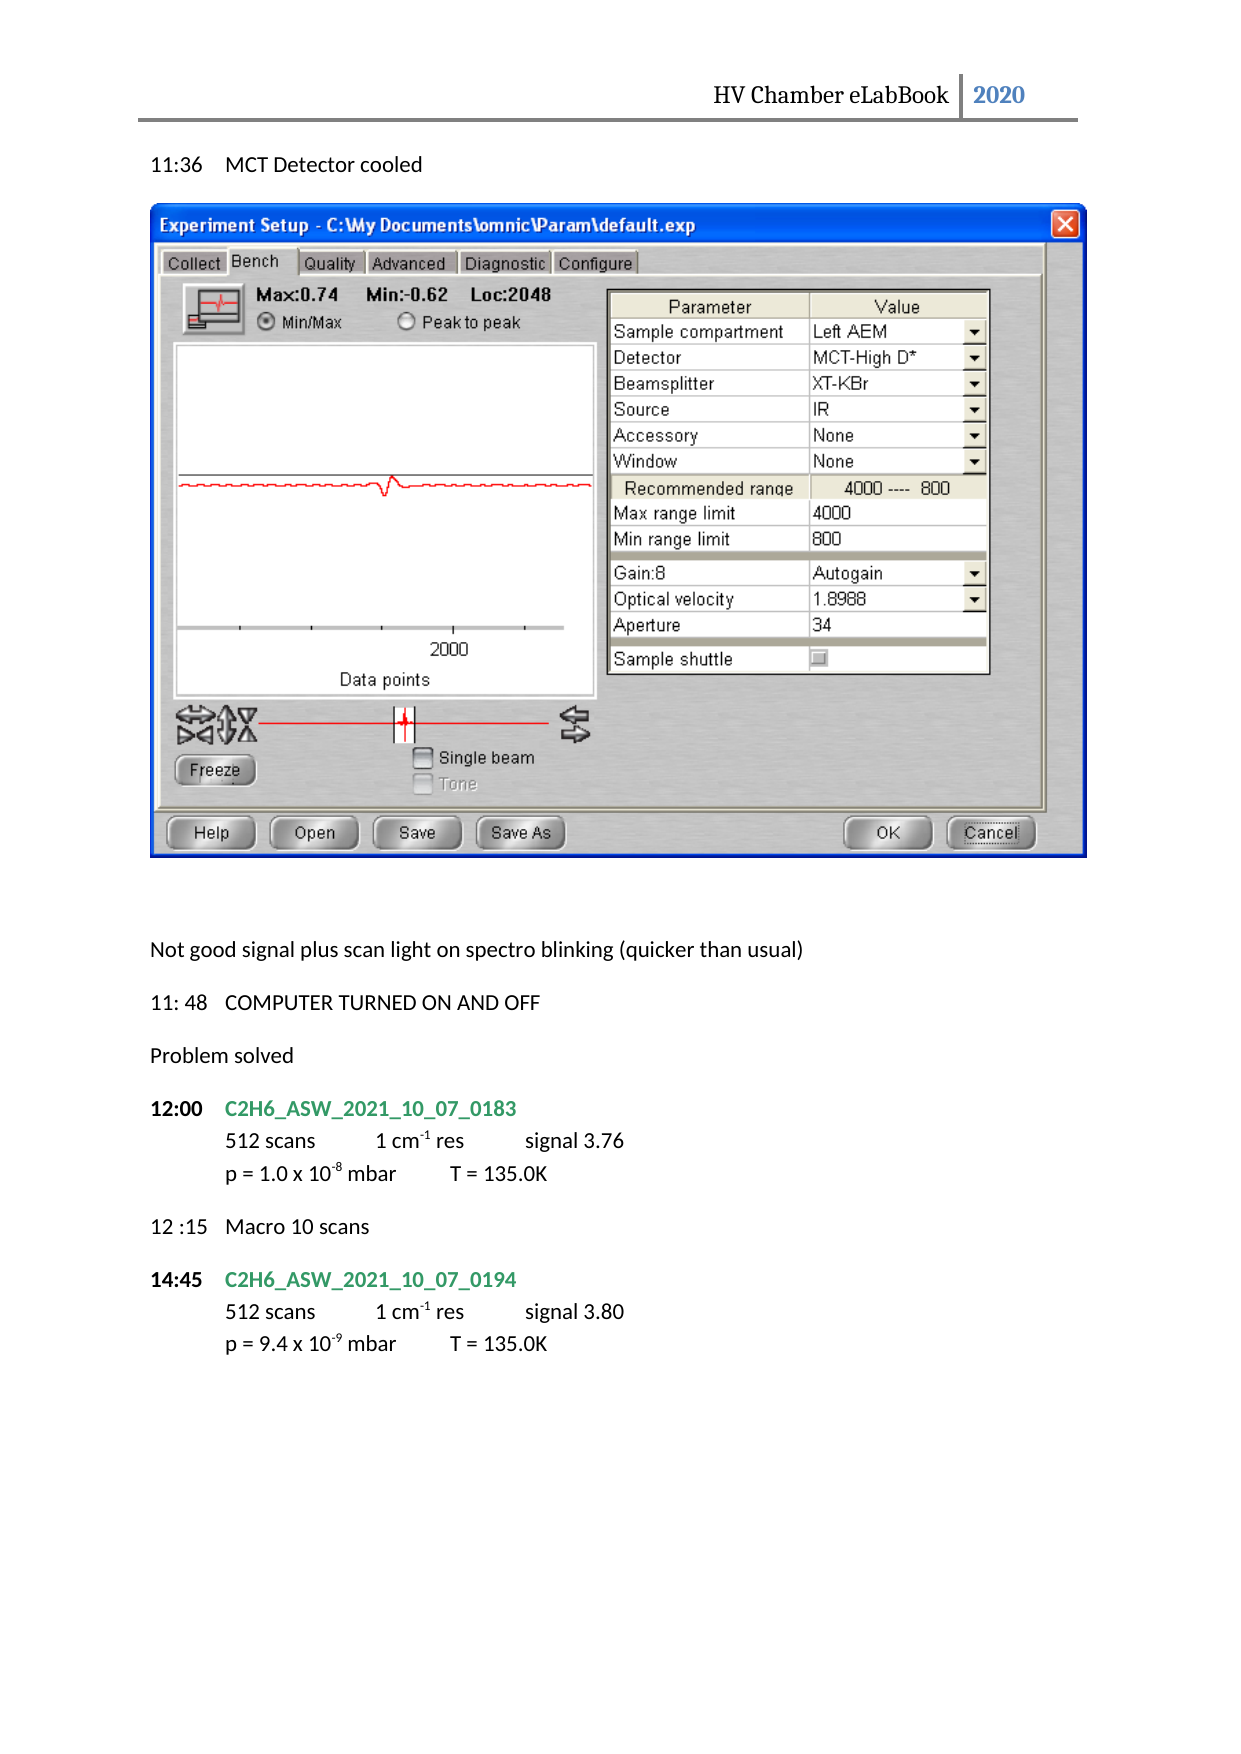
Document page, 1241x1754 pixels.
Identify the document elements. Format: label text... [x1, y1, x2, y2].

text 12:00 C2H6_ASW_2021_10_07_0183 [150, 1094, 1090, 1122]
text Problem solved [150, 1041, 1090, 1069]
text 11: 48 COMPUTER TURNED ON AND OFF [150, 988, 1090, 1016]
text 512 scans 1 cm-1 res signal 3.76 p = 1.0 x 10-8 mbar T = 135.0K [225, 1127, 1090, 1187]
text 512 scans 1 cm-1 res signal 3.80 p = 9.4 x 10-9 mbar T = 135.0K [225, 1297, 1090, 1357]
text 14:45 C2H6_ASW_2021_10_07_0194 [150, 1265, 1090, 1293]
text 12 :15 Macro 10 scans [150, 1212, 1090, 1240]
text 11:36 MCT Detector cooled [150, 150, 1090, 178]
picture [150, 203, 1087, 858]
text Not good signal plus scan light on spectro blinking (quicker than usual) [150, 935, 1090, 963]
